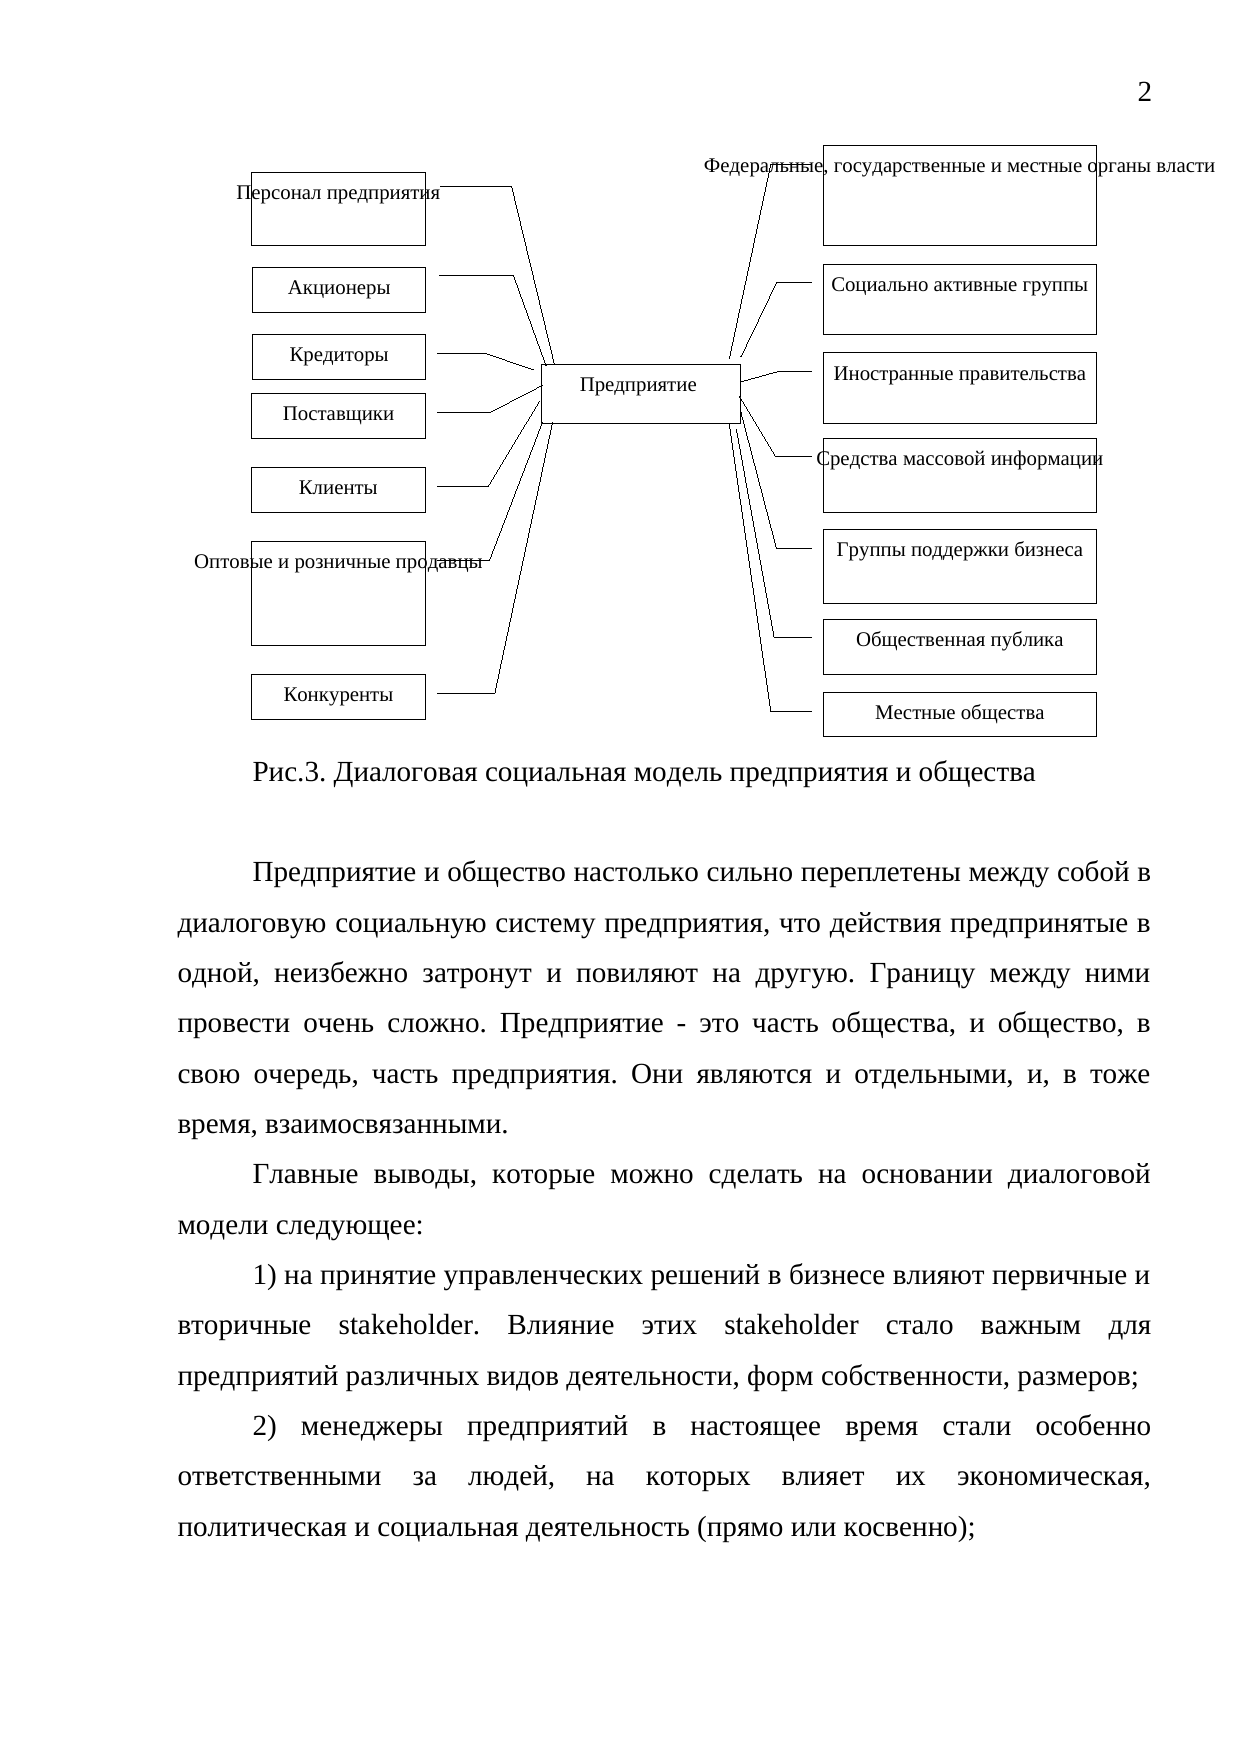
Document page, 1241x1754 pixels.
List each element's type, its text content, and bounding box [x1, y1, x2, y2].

text 2) менеджеры предприятий в настоящее время стали особенно ответственными за людей, на которых влияет их экономическая, политическая и социальная деятельность (прямо или косвенно); [177, 1408, 1152, 1542]
text Рис.3. Диалоговая социальная модель предприятия и общества [177, 118, 1152, 787]
text Предприятие и общество настолько сильно переплетены между собой в диалоговую социальную систему предприятия, что действия предпринятые в одной, неизбежно затронут и повиляют на другую. Границу между ними провести очень сложно. Предприятие - это часть общества, и общество, в свою очередь, часть предприятия. Они являются и отдельными, и, в тоже время, взаимосвязанными. [177, 854, 1152, 1140]
text Главные выводы, которые можно сделать на основании диалоговой модели следующее: [177, 1156, 1152, 1240]
text 1) на принятие управленческих решений в бизнесе влияют первичные и вторичные stakeholder. Влияние этих stakeholder стало важным для предприятий различных видов деятельности, форм собственности, размеров; [177, 1257, 1152, 1391]
